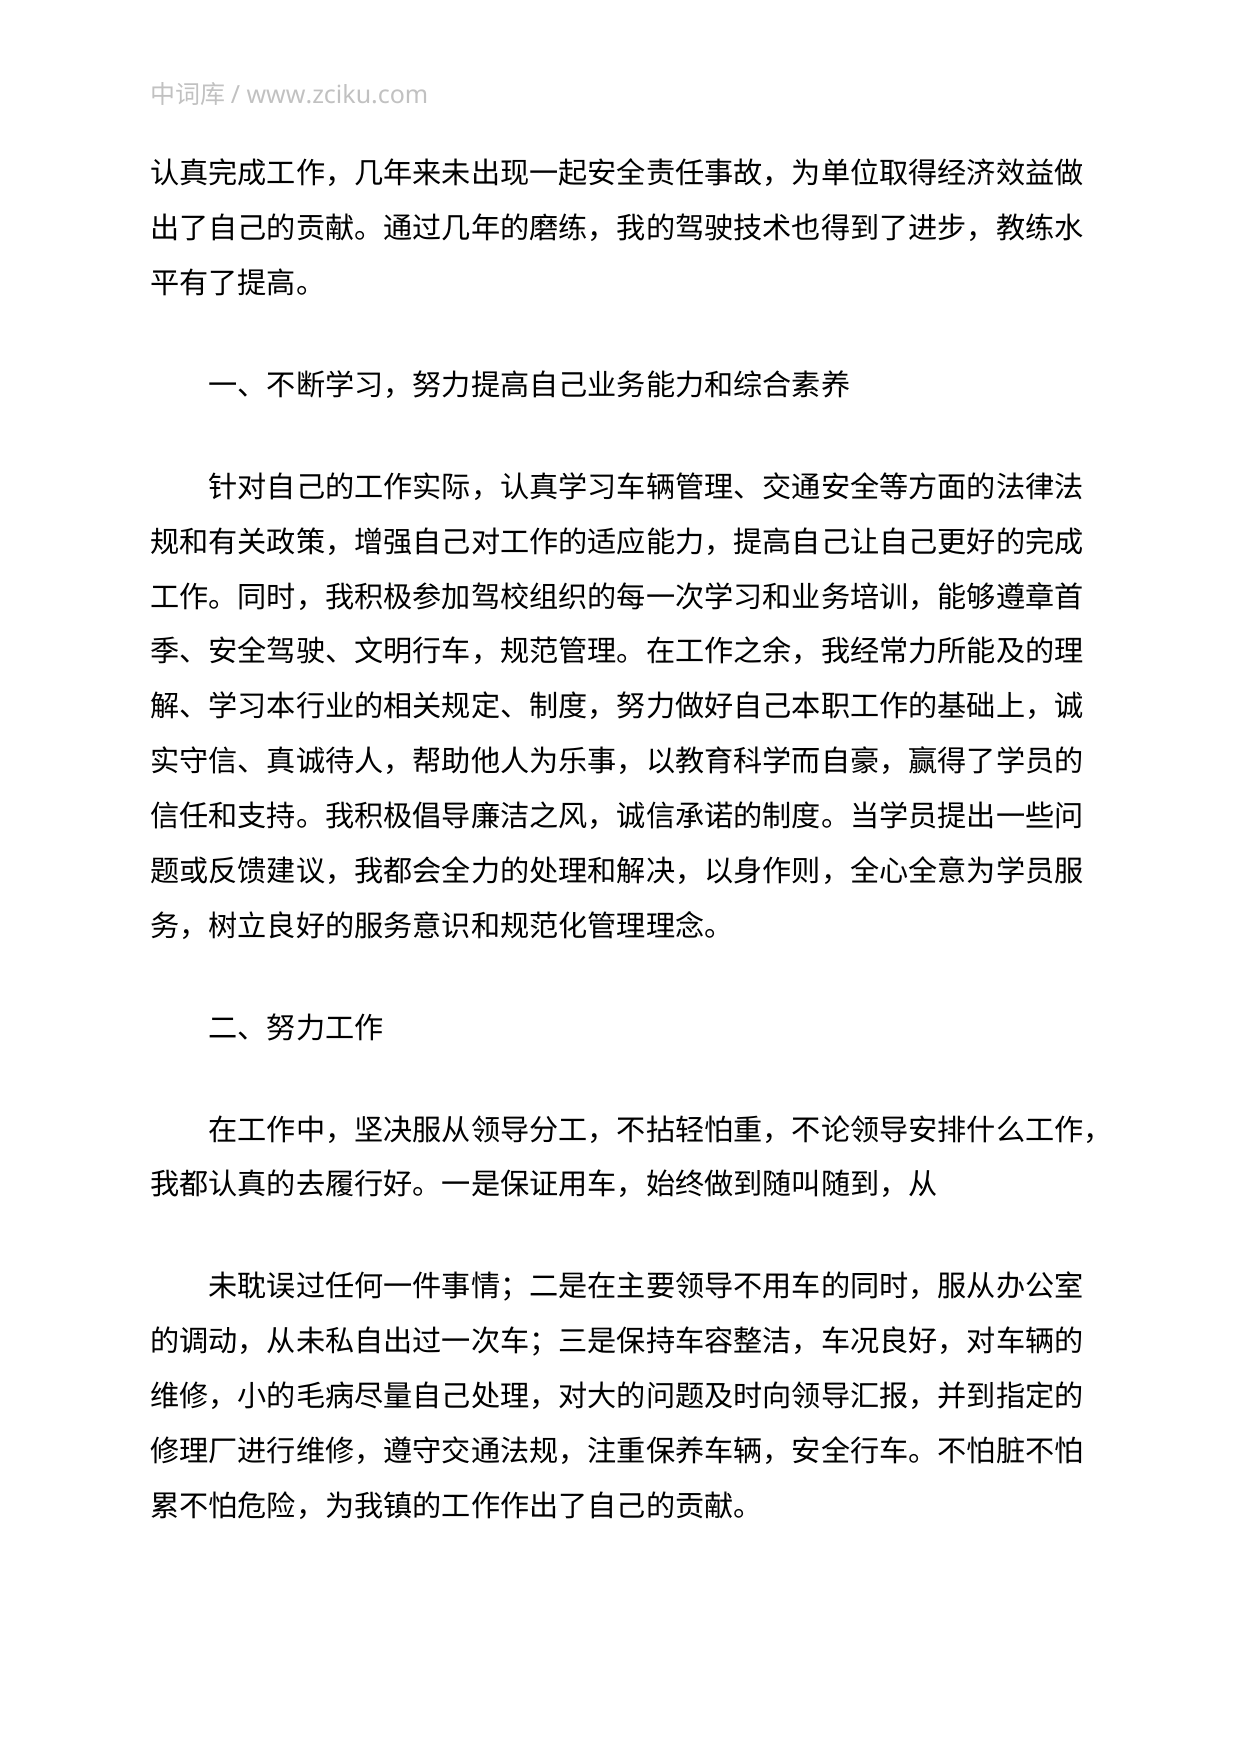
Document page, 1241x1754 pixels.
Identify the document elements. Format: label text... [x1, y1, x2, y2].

text 未耽误过任何一件事情；二是在主要领导不用车的同时，服从办公室的调动，从未私自出过一次车；三是保持车容整洁，车况良好，对车辆的维修，小的毛病尽量自己处理，对大的问题及时向领导汇报，并到指定的修理厂进行维修，遵守交通法规，注重保养车辆，安全行车。不怕脏不怕累不怕危险，为我镇的工作作出了自己的贡献。 [150, 1263, 1090, 1524]
text 二、努力工作 [150, 1004, 1090, 1047]
text 一、不断学习，努力提高自己业务能力和综合素养 [150, 362, 1090, 404]
text 针对自己的工作实际，认真学习车辆管理、交通安全等方面的法律法规和有关政策，增强自己对工作的适应能力，提高自己让自己更好的完成工作。同时，我积极参加驾校组织的每一次学习和业务培训，能够遵章首季、安全驾驶、文明行车，规范管理。在工作之余，我经常力所能及的理解、学习本行业的相关规定、制度，努力做好自己本职工作的基础上，诚实守信、真诚待人，帮助他人为乐事，以教育科学而自豪，赢得了学员的信任和支持。我积极倡导廉洁之风，诚信承诺的制度。当学员提出一些问题或反馈建议，我都会全力的处理和解决，以身作则，全心全意为学员服务，树立良好的服务意识和规范化管理理念。 [150, 463, 1090, 945]
text 在工作中，坚决服从领导分工，不拈轻怕重，不论领导安排什么工作，我都认真的去履行好。一是保证用车，始终做到随叫随到，从 [150, 1106, 1090, 1203]
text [150, 150, 1090, 302]
